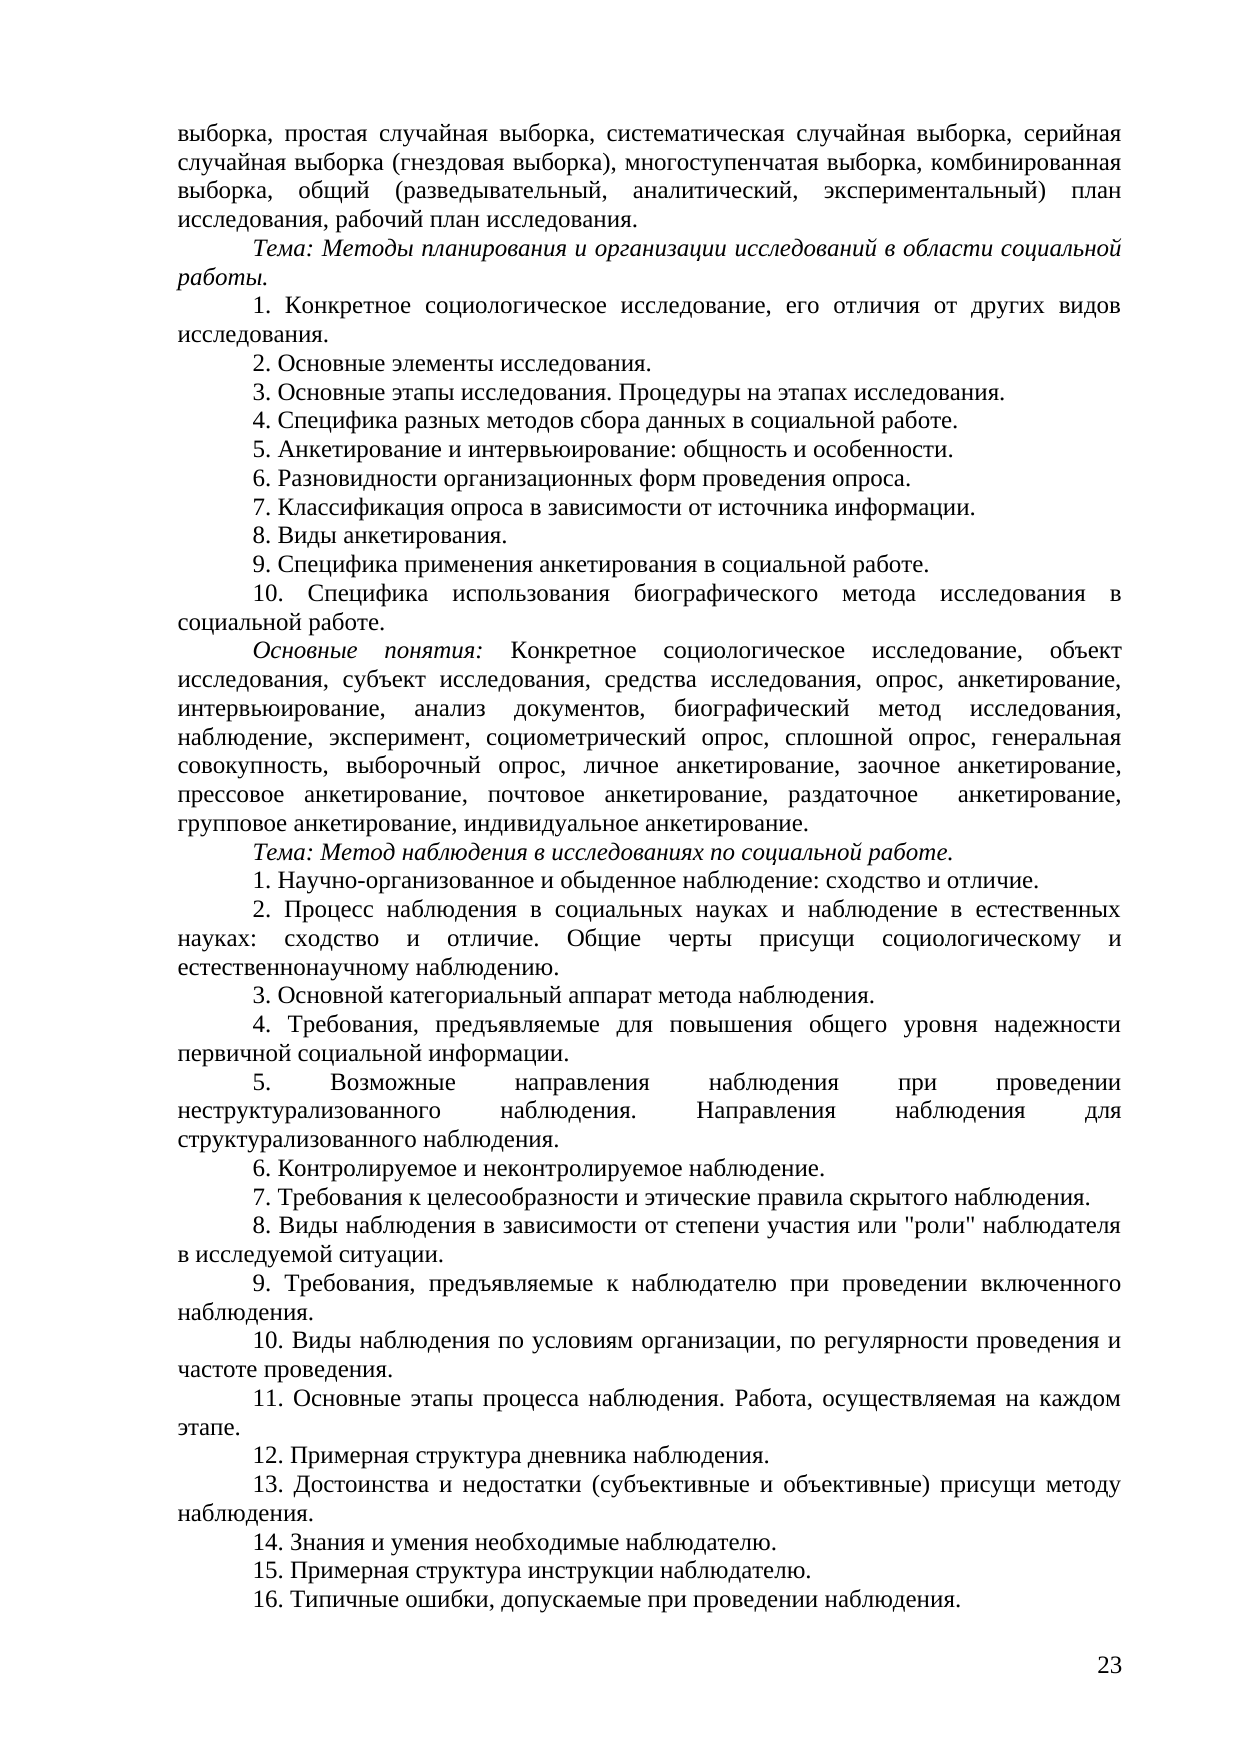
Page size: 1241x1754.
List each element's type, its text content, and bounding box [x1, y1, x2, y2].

text 3. Основной категориальный аппарат метода наблюдения. [177, 981, 1122, 1009]
text 1. Научно-организованное и обыденное наблюдение: сходство и отличие. [177, 866, 1122, 894]
text Тема: Методы планирования и организации исследований в области социальной работы. [177, 233, 1122, 291]
text 9. Требования, предъявляемые к наблюдателю при проведении включенного наблюдения. [177, 1268, 1122, 1326]
text 6. Разновидности организационных форм проведения опроса. [177, 463, 1122, 492]
text 5. Возможные направления наблюдения при проведении неструктурализованного наблюдения. Направления наблюдения для структурализованного наблюдения. [177, 1067, 1122, 1153]
text 7. Требования к целесообразности и этические правила скрытого наблюдения. [177, 1182, 1122, 1211]
text 15. Примерная структура инструкции наблюдателю. [177, 1556, 1122, 1584]
text 2. Основные элементы исследования. [177, 348, 1122, 377]
text 9. Специфика применения анкетирования в социальной работе. [177, 549, 1122, 578]
text 16. Типичные ошибки, допускаемые при проведении наблюдения. [177, 1584, 1122, 1613]
text 7. Классификация опроса в зависимости от источника информации. [177, 492, 1122, 521]
text 8. Виды наблюдения в зависимости от степени участия или "роли" наблюдателя в исследуемой ситуации. [177, 1211, 1122, 1268]
text 3. Основные этапы исследования. Процедуры на этапах исследования. [177, 377, 1122, 406]
text 2. Процесс наблюдения в социальных науках и наблюдение в естественных науках: сходство и отличие. Общие черты присущи социологическому и естественнонаучному наблюдению. [177, 894, 1122, 981]
text 6. Контролируемое и неконтролируемое наблюдение. [177, 1153, 1122, 1182]
text 4. Специфика разных методов сбора данных в социальной работе. [177, 406, 1122, 434]
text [177, 118, 1122, 233]
text 14. Знания и умения необходимые наблюдателю. [177, 1527, 1122, 1556]
text 10. Виды наблюдения по условиям организации, по регулярности проведения и частоте проведения. [177, 1326, 1122, 1383]
text 1. Конкретное социологическое исследование, его отличия от других видов исследования. [177, 291, 1122, 348]
text 12. Примерная структура дневника наблюдения. [177, 1441, 1122, 1469]
text 10. Специфика использования биографического метода исследования в социальной работе. [177, 578, 1122, 636]
text 8. Виды анкетирования. [177, 521, 1122, 549]
text 11. Основные этапы процесса наблюдения. Работа, осуществляемая на каждом этапе. [177, 1383, 1122, 1441]
text 5. Анкетирование и интервьюирование: общность и особенности. [177, 434, 1122, 463]
subtitle Тема: Метод наблюдения в исследованиях по социальной работе. [177, 837, 1122, 866]
text 4. Требования, предъявляемые для повышения общего уровня надежности первичной социальной информации. [177, 1009, 1122, 1067]
text 13. Достоинства и недостатки (субъективные и объективные) присущи методу наблюдения. [177, 1469, 1122, 1527]
text Основные понятия: Конкретное социологическое исследование, объект исследования, субъект исследования, средства исследования, опрос, анкетирование, интервьюирование, анализ документов, биографический метод исследования, наблюдение, эксперимент, социометрический опрос, сплошной опрос, генеральная совокупность, выборочный опрос, личное анкетирование, заочное анкетирование, прессовое анкетирование, почтовое анкетирование, раздаточное анкетирование, групповое анкетирование, индивидуальное анкетирование. [177, 636, 1122, 837]
